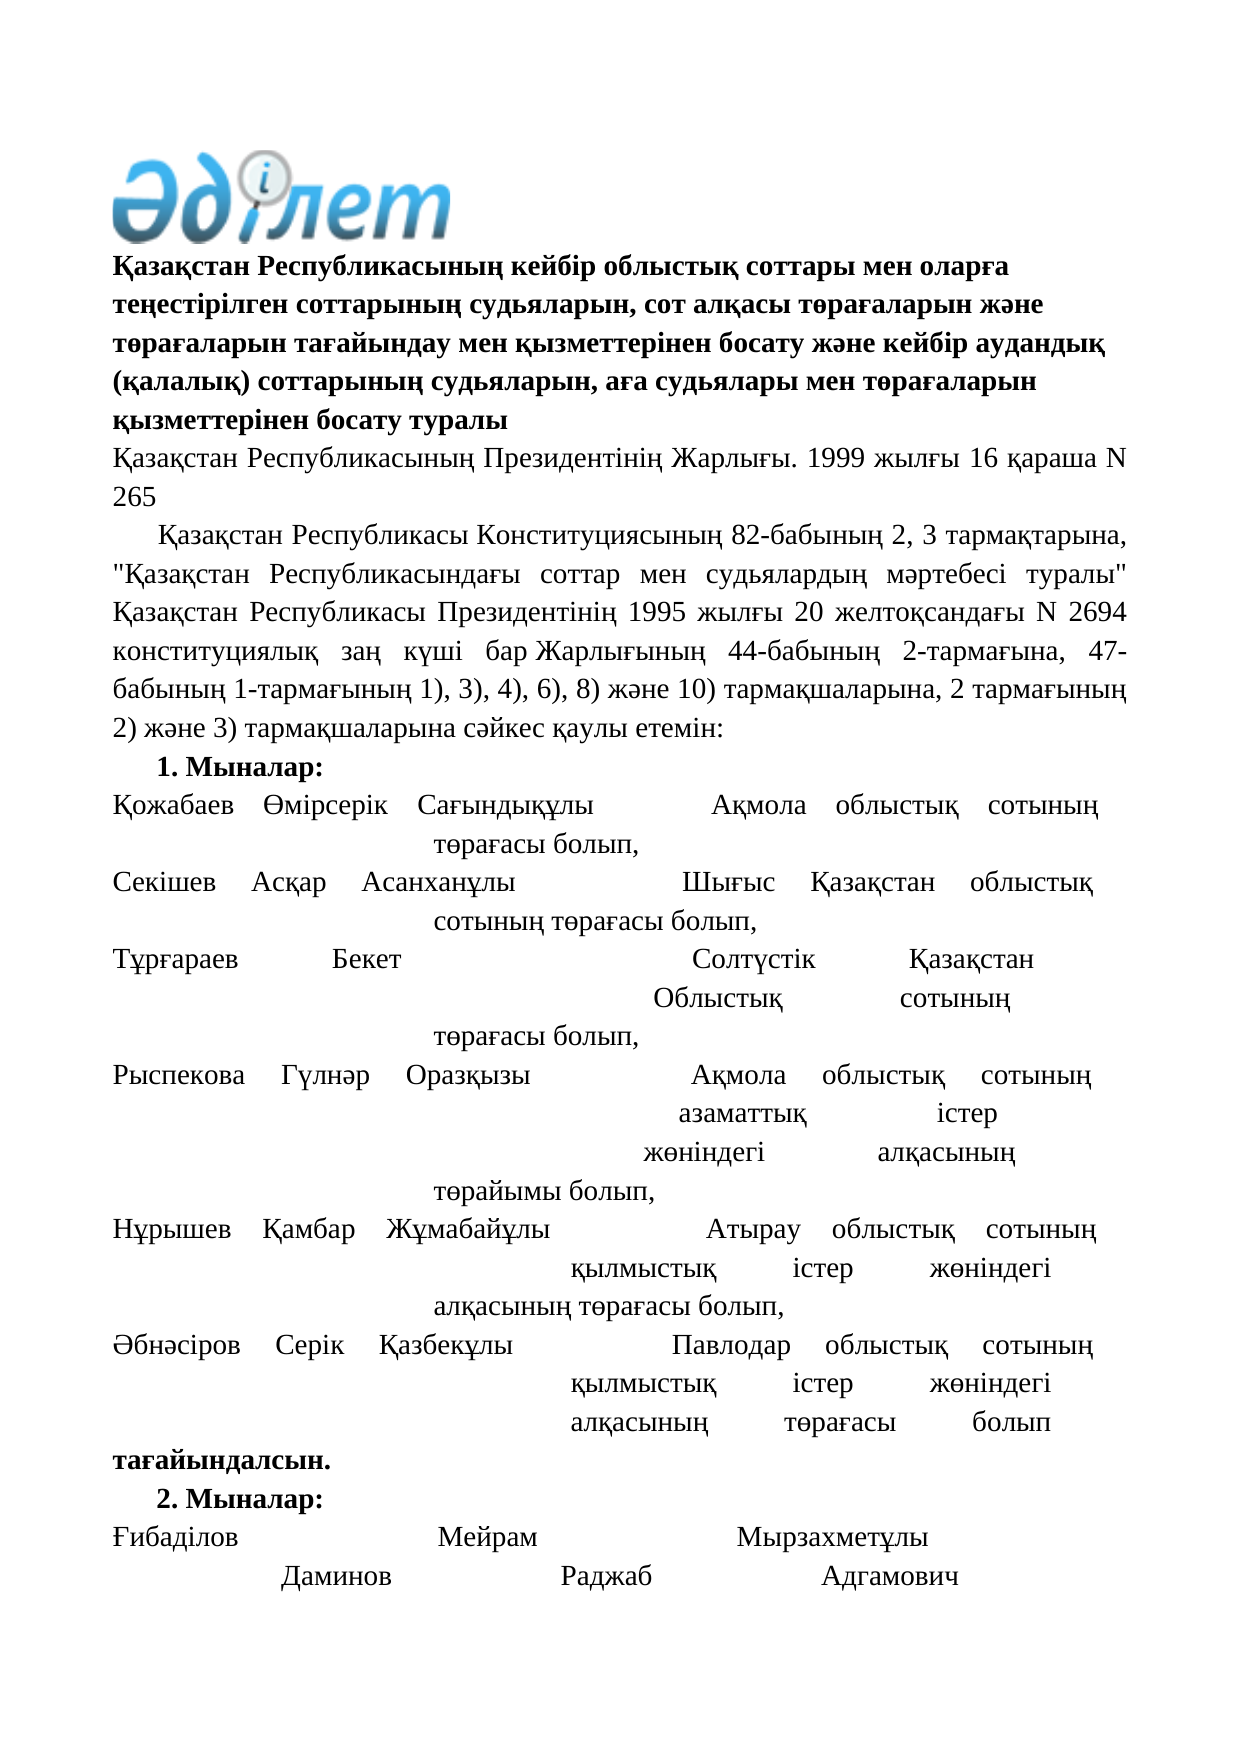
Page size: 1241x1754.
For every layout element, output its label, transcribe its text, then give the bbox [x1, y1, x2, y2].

text Қожабаев Өмірсерік Сағындықұлы Ақмола облыстық сотының төрағасы болып, [112, 787, 1128, 859]
text Әбнәсіров Серік Қазбекұлы Павлодар облыстық сотының қылмыстық істер жөніндегі алқасының төрағасы болып тағайындалсын. [112, 1327, 1128, 1476]
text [112, 1519, 1128, 1592]
text Қазақстан Республикасы Конституциясының 82-бабының 2, 3 тармақтарына, "Қазақстан Республикасындағы соттар мен судьялардың мәртебесі туралы" Қазақстан Республикасы Президентінің 1995 жылғы 20 желтоқсандағы N 2694 конституциялық заң күші бар Жарлығының 44-бабының 2-тармағына, 47-бабының 1-тармағының 1), 3), 4), 6), 8) және 10) тармақшаларына, 2 тармағының 2) және 3) тармақшаларына сәйкес қаулы етемін: [112, 517, 1128, 744]
text Тұрғараев Бекет Солтүстік Қазақстан Облыстық сотының төрағасы болып, [112, 941, 1128, 1052]
text Рыспекова Гүлнәр Оразқызы Ақмола облыстық сотының азаматтық істер жөніндегі алқасының төрайымы болып, [112, 1057, 1128, 1206]
text Нұрышев Қамбар Жұмабайұлы Атырау облыстық сотының қылмыстық істер жөніндегі алқасының төрағасы болып, [112, 1211, 1128, 1322]
picture [112, 150, 451, 244]
text Қазақстан Республикасының Президентінің Жарлығы. 1999 жылғы 16 қараша N 265 [112, 440, 1128, 512]
text 2. Мыналар: [112, 1481, 1128, 1514]
text 1. Мыналар: [112, 749, 1128, 782]
text Қазақстан Республикасының кейбір облыстық соттары мен оларға теңестірілген соттарының судьяларын, сот алқасы төрағаларын және төрағаларын тағайындау мен қызметтерінен босату және кейбір аудандық (қалалық) соттарының судьяларын, аға судьялары мен төрағаларын қызметтерінен босату туралы [112, 248, 1128, 435]
text Секішев Асқар Асанханұлы Шығыс Қазақстан облыстық сотының төрағасы болып, [112, 864, 1128, 936]
